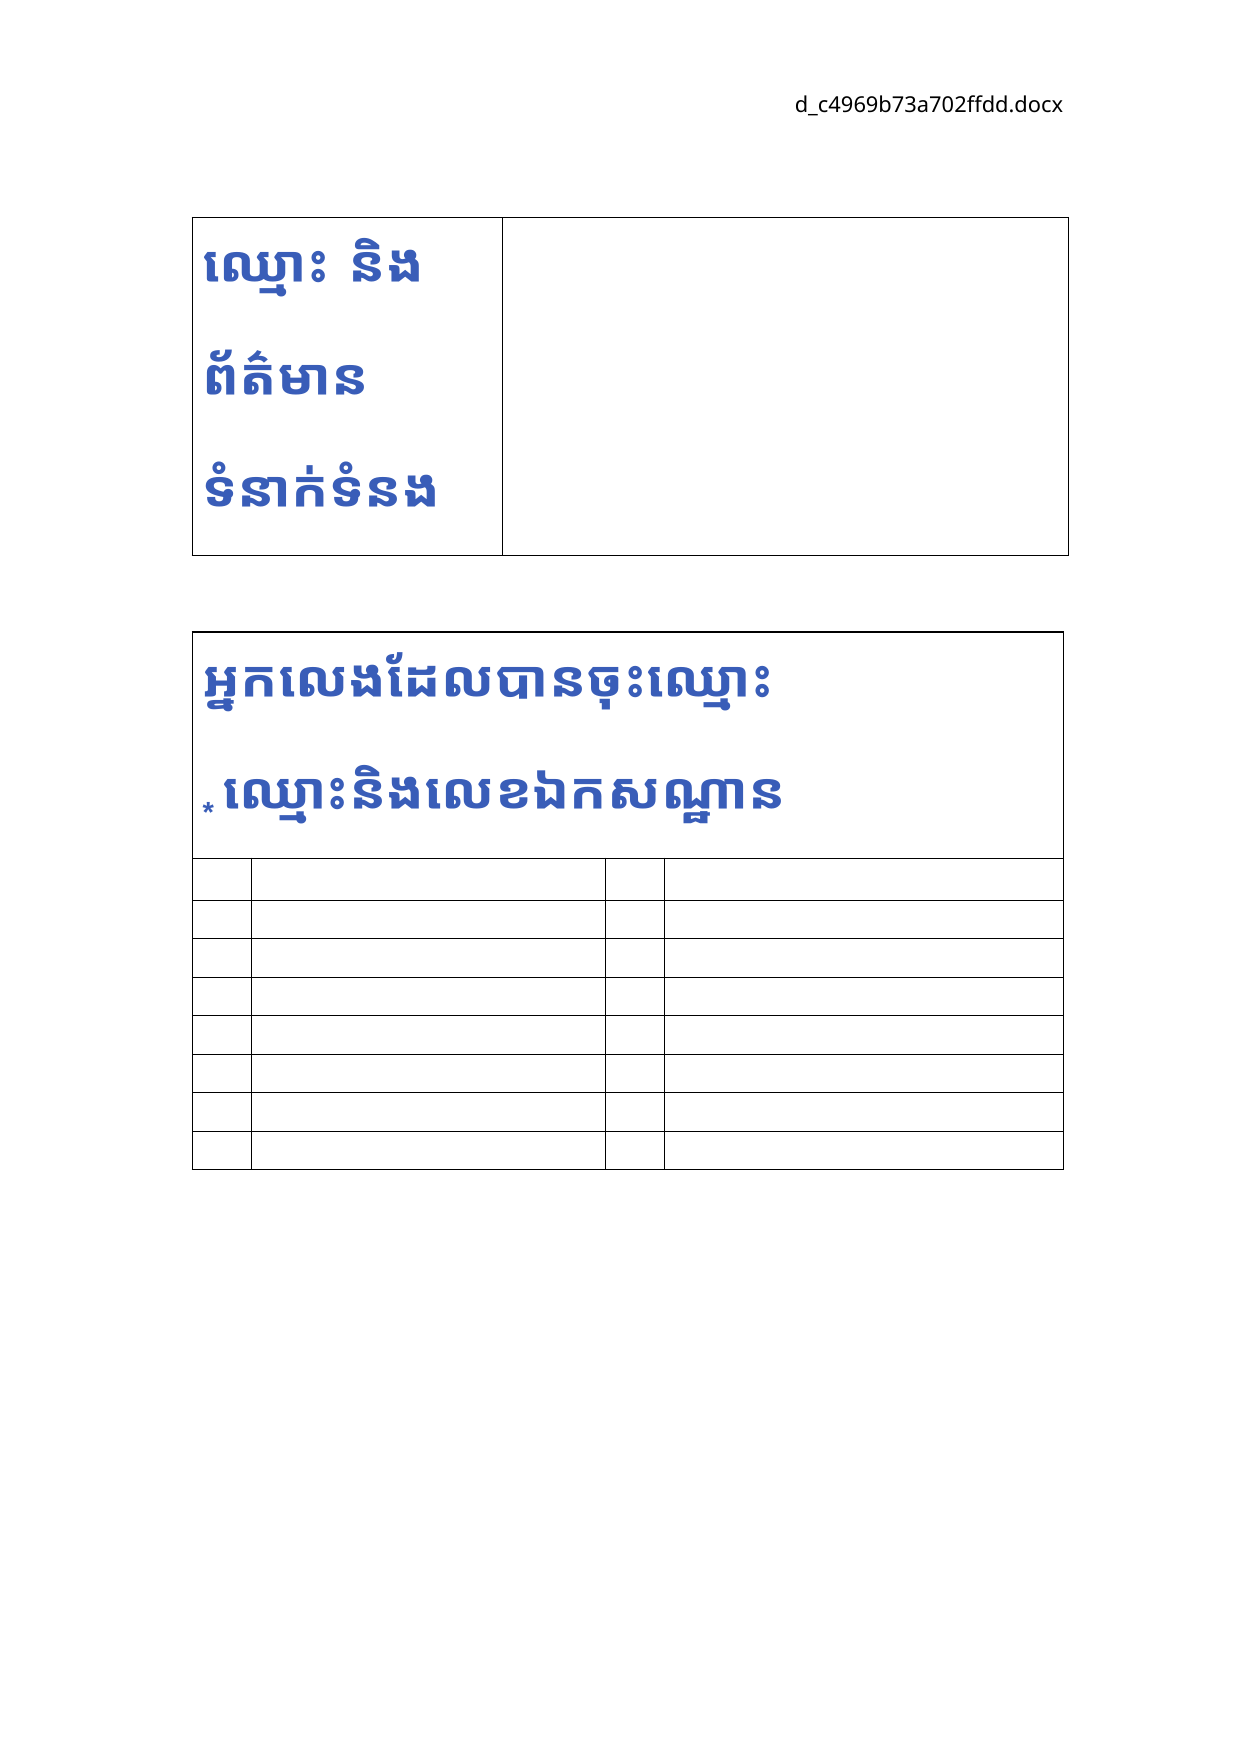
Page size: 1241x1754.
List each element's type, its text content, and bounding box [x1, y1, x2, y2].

table_cell [665, 1055, 1063, 1092]
table_cell [252, 859, 605, 899]
table_cell [193, 1093, 251, 1131]
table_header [193, 218, 502, 555]
table_cell [193, 1055, 251, 1092]
table_header អ្នកលេងដែលបានចុះឈ្មោះ * ឈ្មោះនិងលេខឯកសណ្ឋាន [193, 633, 1063, 857]
table_cell [665, 939, 1063, 977]
table_cell [252, 1016, 605, 1054]
table_cell [665, 1093, 1063, 1131]
table_cell [606, 901, 664, 938]
table_cell [193, 901, 251, 938]
table_cell [252, 939, 605, 977]
table_cell [252, 901, 605, 938]
table_cell [252, 1093, 605, 1131]
table_cell [665, 978, 1063, 1015]
table_header [503, 218, 1068, 555]
table_cell [193, 1132, 251, 1169]
table_cell [193, 859, 251, 899]
table_cell [665, 859, 1063, 899]
table_cell [252, 1132, 605, 1169]
table_cell [606, 978, 664, 1015]
table_cell [606, 859, 664, 899]
table_cell [193, 1016, 251, 1054]
table_cell [606, 1093, 664, 1131]
table_cell [193, 939, 251, 977]
table_cell [606, 1055, 664, 1092]
table_cell [606, 1016, 664, 1054]
table_cell [606, 1132, 664, 1169]
table_cell [252, 1055, 605, 1092]
table_cell [606, 939, 664, 977]
table_cell [665, 1132, 1063, 1169]
table_cell [665, 1016, 1063, 1054]
table_cell [252, 978, 605, 1015]
table_cell [665, 901, 1063, 938]
table_cell [193, 978, 251, 1015]
